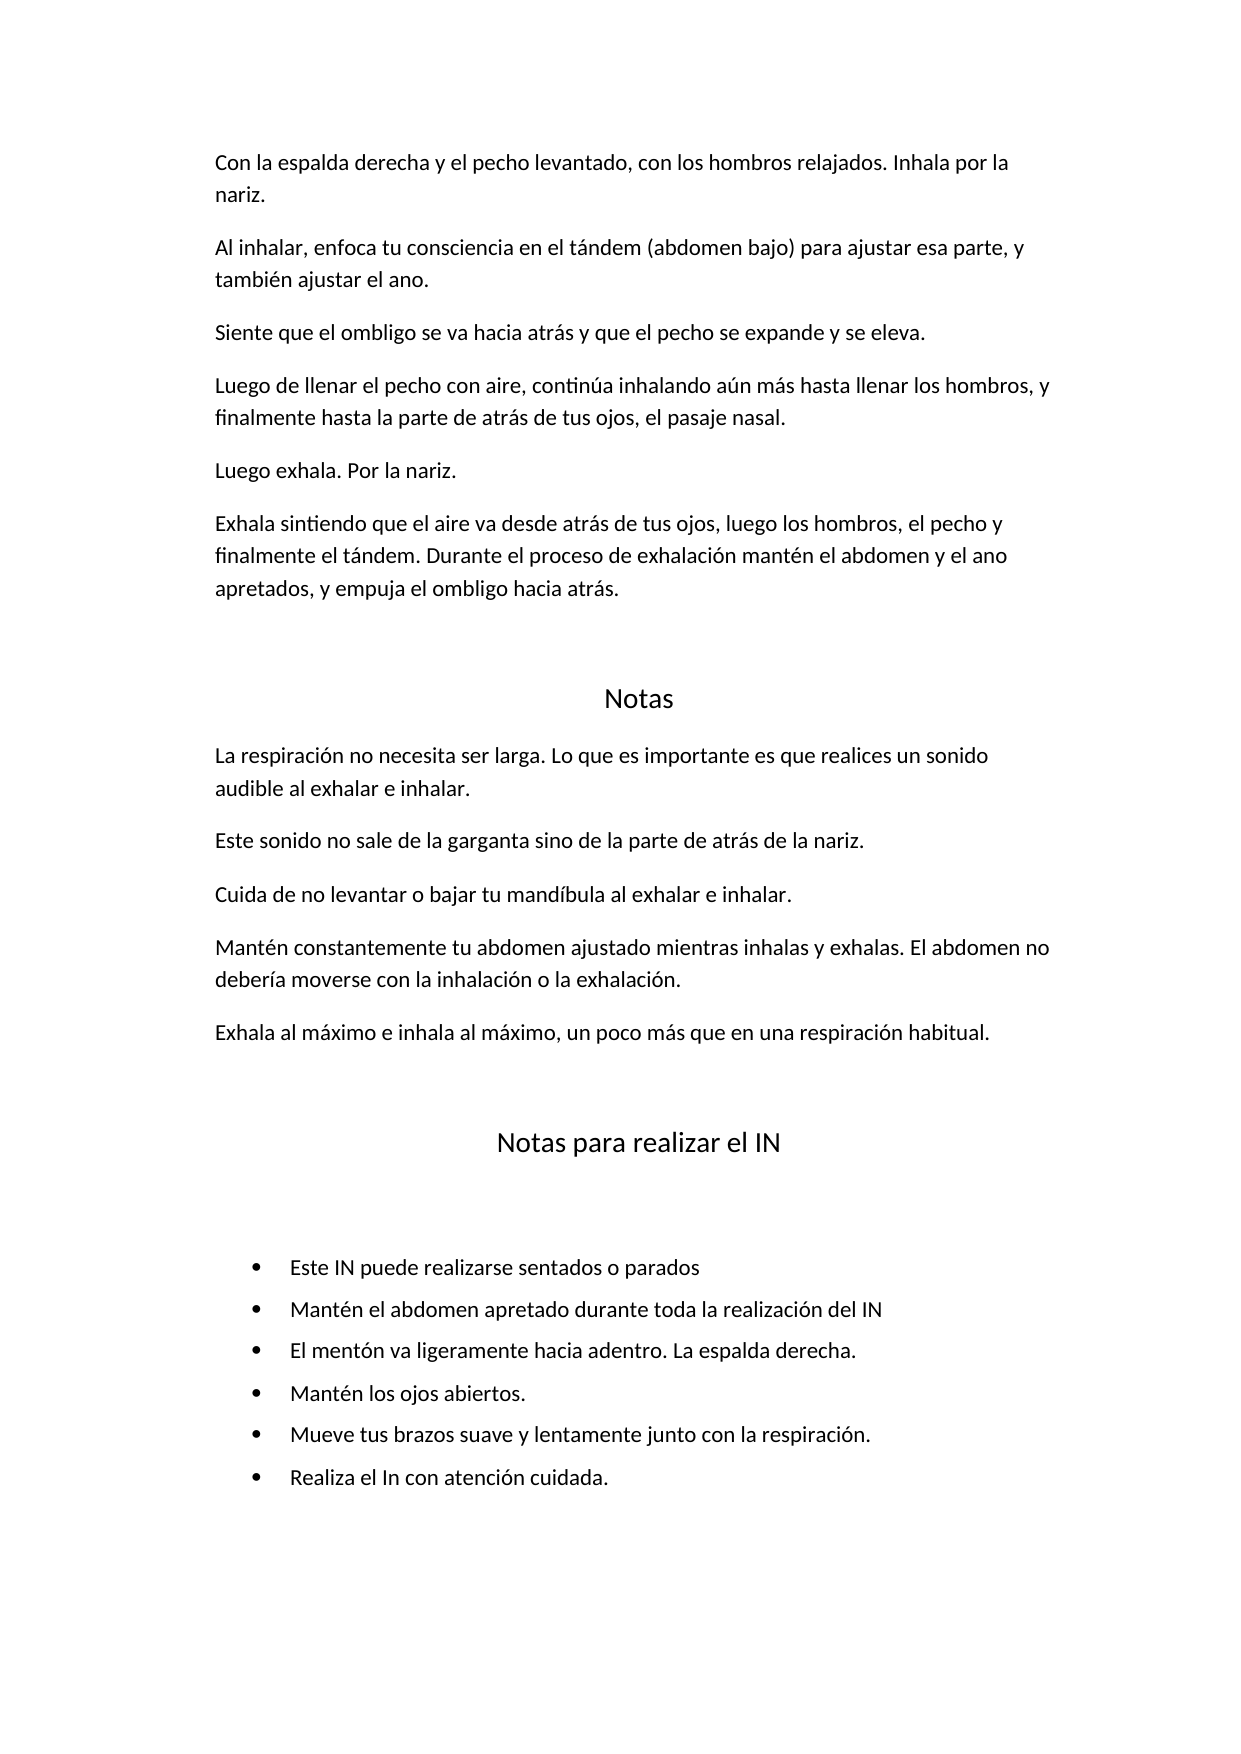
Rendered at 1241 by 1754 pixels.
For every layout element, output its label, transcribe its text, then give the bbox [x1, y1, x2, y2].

text Notas para realizar el IN [215, 1124, 1063, 1159]
text Siente que el ombligo se va hacia atrás y que el pecho se expande y se eleva. [215, 318, 1063, 346]
list Realiza el In con atención cuidada. [252, 1463, 1063, 1491]
text Al inhalar, enfoca tu consciencia en el tándem (abdomen bajo) para ajustar esa parte, y también ajustar el ano. [215, 233, 1063, 293]
text Este sonido no sale de la garganta sino de la parte de atrás de la nariz. [215, 827, 1063, 855]
list Este IN puede realizarse sentados o parados [252, 1253, 1063, 1281]
list Mantén los ojos abiertos. [252, 1379, 1063, 1407]
text Luego exhala. Por la nariz. [215, 456, 1063, 484]
text Cuida de no levantar o bajar tu mandíbula al exhalar e inhalar. [215, 880, 1063, 908]
text Notas [215, 680, 1063, 715]
text La respiración no necesita ser larga. Lo que es importante es que realices un sonido audible al exhalar e inhalar. [215, 741, 1063, 802]
list Mueve tus brazos suave y lentamente junto con la respiración. [252, 1421, 1063, 1449]
text Mantén constantemente tu abdomen ajustado mientras inhalas y exhalas. El abdomen no debería moverse con la inhalación o la exhalación. [215, 933, 1063, 993]
text Exhala sintiendo que el aire va desde atrás de tus ojos, luego los hombros, el pecho y finalmente el tándem. Durante el proceso de exhalación mantén el abdomen y el ano apretados, y empuja el ombligo hacia atrás. [215, 509, 1063, 602]
text Exhala al máximo e inhala al máximo, un poco más que en una respiración habitual. [215, 1018, 1063, 1046]
list El mentón va ligeramente hacia adentro. La espalda derecha. [252, 1337, 1063, 1365]
list Mantén el abdomen apretado durante toda la realización del IN [252, 1295, 1063, 1323]
text Con la espalda derecha y el pecho levantado, con los hombros relajados. Inhala por la nariz. [215, 148, 1063, 208]
text Luego de llenar el pecho con aire, continúa inhalando aún más hasta llenar los hombros, y finalmente hasta la parte de atrás de tus ojos, el pasaje nasal. [215, 371, 1063, 431]
